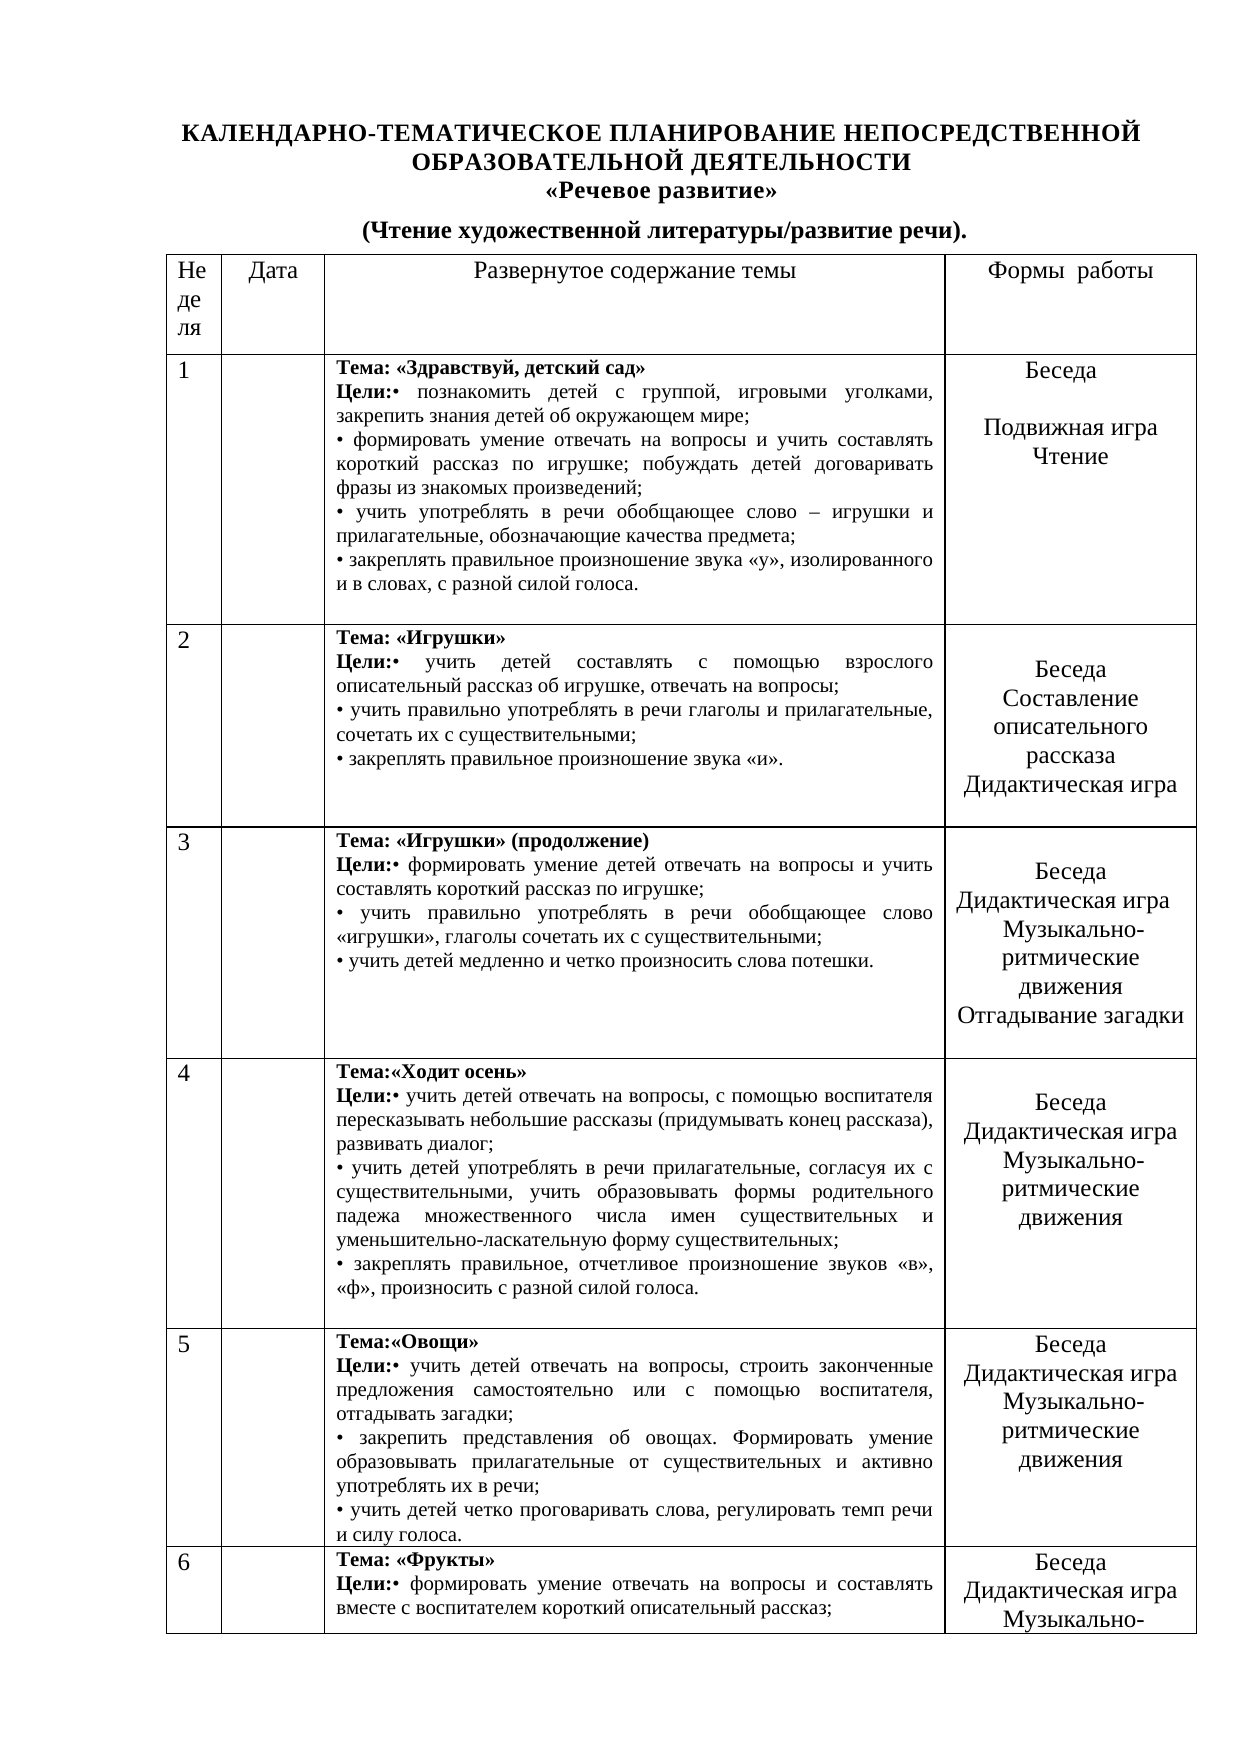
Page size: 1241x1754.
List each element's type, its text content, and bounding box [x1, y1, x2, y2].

table_cell [222, 828, 324, 1057]
table_cell 5 [167, 1329, 221, 1546]
table_cell [222, 1547, 324, 1633]
table_cell Беседа Дидактическая игра Музыкально- ритмические движения Отгадывание загадки [946, 828, 1196, 1057]
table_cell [946, 1547, 1196, 1633]
table_header Дата [222, 255, 324, 354]
table_cell 3 [167, 828, 221, 1057]
table_cell 2 [167, 625, 221, 826]
table_header Формы работы [946, 255, 1196, 354]
table_cell [222, 625, 324, 826]
table_cell Беседа Составление описательного рассказа Дидактическая игра [946, 625, 1196, 826]
table_cell Беседа Подвижная игра Чтение [946, 355, 1196, 624]
text «Речевое развитие» [177, 176, 1146, 204]
text (Чтение художественной литературы/развитие речи). [177, 215, 1152, 243]
text КАЛЕНДАРНО-ТЕМАТИЧЕСКОЕ ПЛАНИРОВАНИЕ НЕПОСРЕДСТВЕННОЙ ОБРАЗОВАТЕЛЬНОЙ ДЕЯТЕЛЬНОСТИ [177, 118, 1146, 176]
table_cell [325, 1547, 944, 1633]
table_cell Тема:«Ходит осень» Цели:• учить детей отвечать на вопросы, с помощью воспитателя пересказывать небольшие рассказы (придумывать конец рассказа), развивать диалог; • учить детей употреблять в речи прилагательные, согласуя их с существительными, учить образовывать формы родительного падежа множественного числа имен существительных и уменьшительно-ласкательную форму существительных; • закреплять правильное, отчетливое произношение звуков «в», «ф», произносить с разной силой голоса. [325, 1059, 944, 1328]
table_cell Тема:«Овощи» Цели:• учить детей отвечать на вопросы, строить законченные предложения самостоятельно или с помощью воспитателя, отгадывать загадки; • закрепить представления об овощах. Формировать умение образовывать прилагательные от существительных и активно употреблять их в речи; • учить детей четко проговаривать слова, регулировать темп речи и силу голоса. [325, 1329, 944, 1546]
table_cell [222, 355, 324, 624]
table_cell Беседа Дидактическая игра Музыкально- ритмические движения [946, 1329, 1196, 1546]
table_header Развернутое содержание темы [325, 255, 944, 354]
table_cell 6 [167, 1547, 221, 1633]
table_cell Тема: «Здравствуй, детский сад» Цели:• познакомить детей с группой, игровыми уголками, закрепить знания детей об окружающем мире; • формировать умение отвечать на вопросы и учить составлять короткий рассказ по игрушке; побуждать детей договаривать фразы из знакомых произведений; • учить употреблять в речи обобщающее слово – игрушки и прилагательные, обозначающие качества предмета; • закреплять правильное произношение звука «у», изолированного и в словах, с разной силой голоса. [325, 355, 944, 624]
table_cell [222, 1329, 324, 1546]
table_cell Тема: «Игрушки» Цели:• учить детей составлять с помощью взрослого описательный рассказ об игрушке, отвечать на вопросы; • учить правильно употреблять в речи глаголы и прилагательные, сочетать их с существительными; • закреплять правильное произношение звука «и». [325, 625, 944, 826]
table_cell 1 [167, 355, 221, 624]
table_cell [222, 1059, 324, 1328]
table_header Неделя [167, 255, 221, 354]
table_cell Тема: «Игрушки» (продолжение) Цели:• формировать умение детей отвечать на вопросы и учить составлять короткий рассказ по игрушке; • учить правильно употреблять в речи обобщающее слово «игрушки», глаголы сочетать их с существительными; • учить детей медленно и четко произносить слова потешки. [325, 828, 944, 1057]
table_cell 4 [167, 1059, 221, 1328]
table_cell Беседа Дидактическая игра Музыкально- ритмические движения [946, 1059, 1196, 1328]
